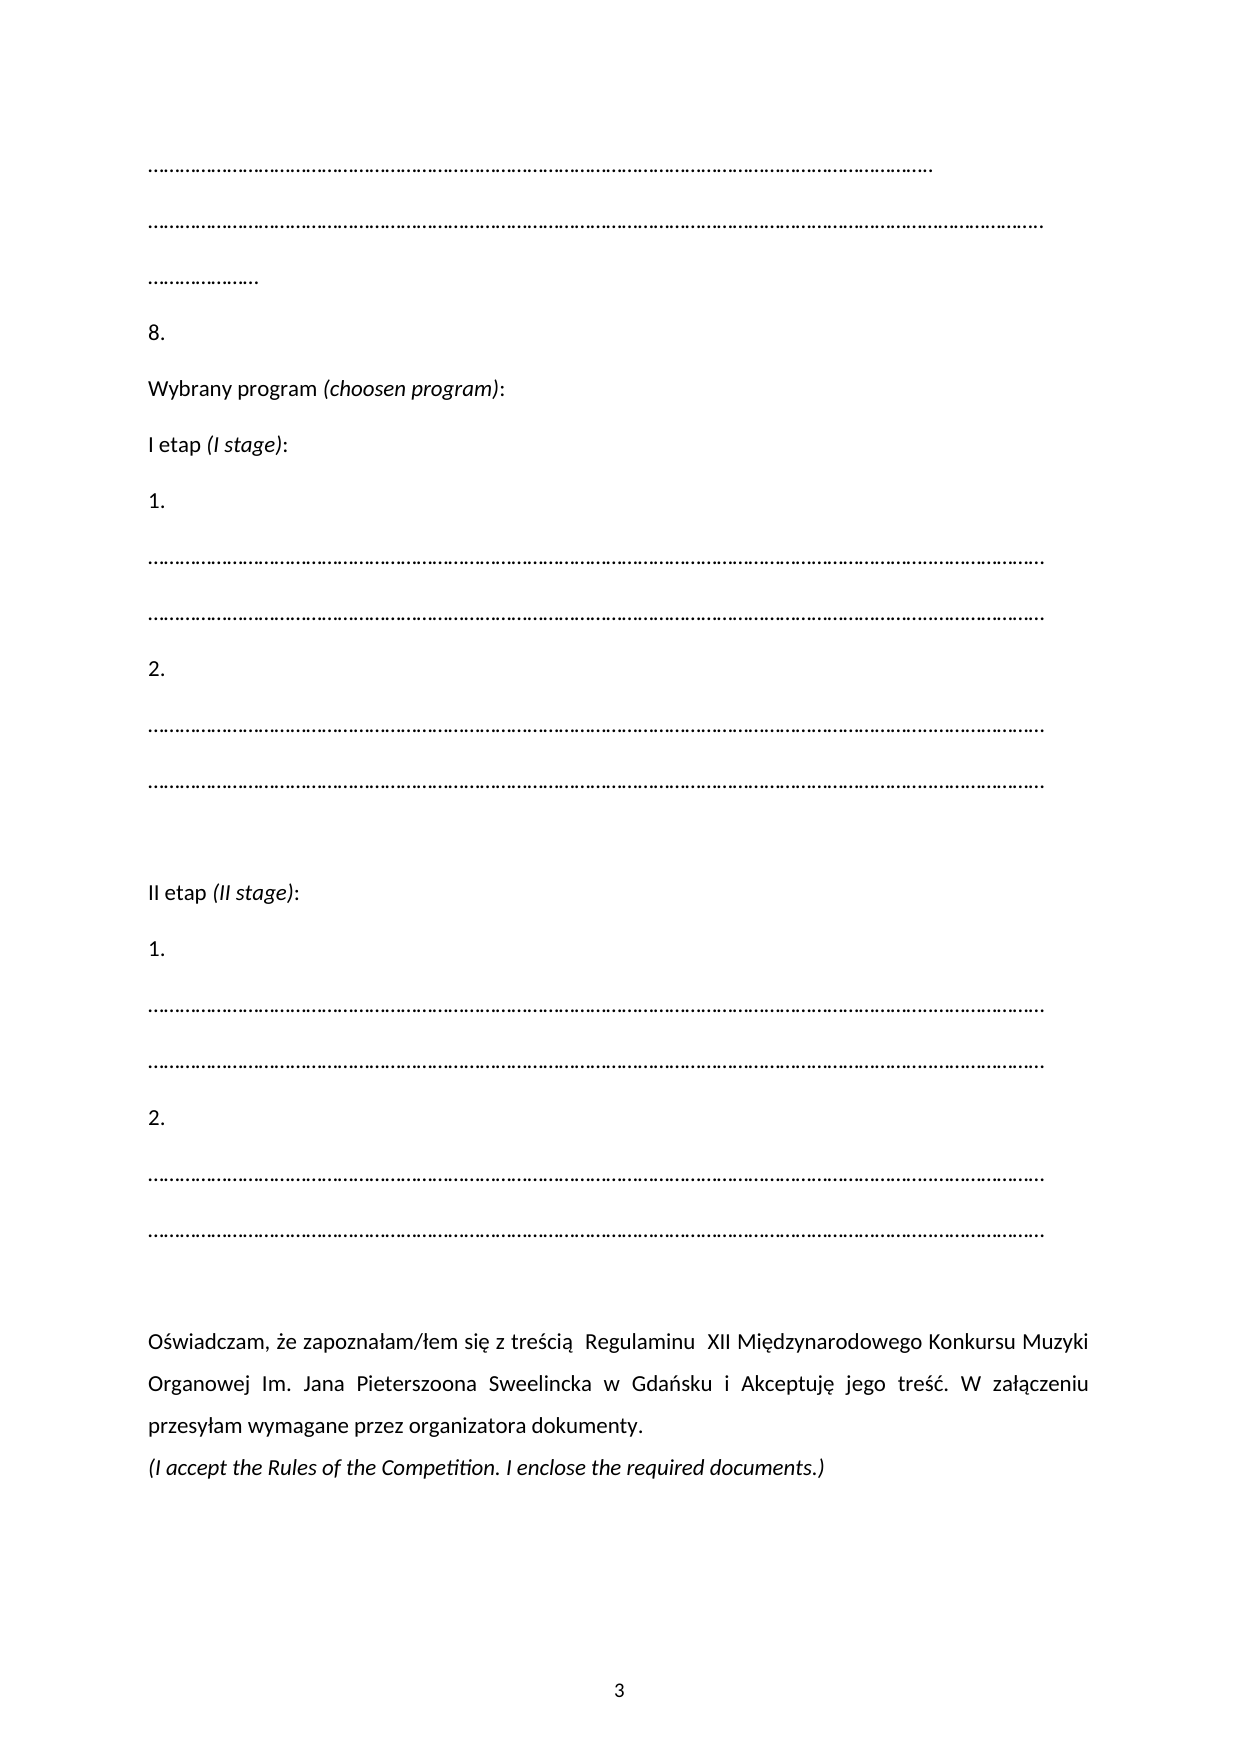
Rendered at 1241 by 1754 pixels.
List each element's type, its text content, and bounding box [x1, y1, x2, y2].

text 2. [148, 1103, 1093, 1131]
text …………………………………………………………………………………………………………………………………..………………… [148, 991, 1090, 1019]
text …………………………………………………………………………………………………………………………………..………………… [148, 1215, 1090, 1243]
text II etap (II stage): [148, 878, 1090, 907]
text 1. [148, 486, 1093, 514]
text …………………………………………………………………………………………………………………………………..………………… [148, 766, 1090, 794]
text …………………………………………………………………………………………………………………………………..………………… [148, 1159, 1090, 1187]
text (I accept the Rules of the Competition. I enclose the required documents.) [148, 1453, 1090, 1481]
text 2. [148, 654, 1093, 682]
text …………………………………………………………………………………………………………………………………..………………… [148, 598, 1090, 626]
text 1. [148, 934, 1093, 963]
text 8. [148, 318, 1090, 346]
text Wybrany program (choosen program): I etap (I stage): [148, 374, 1090, 458]
text Oświadczam, że zapoznałam/łem się z treścią Regulaminu XII Międzynarodowego Konkursu Muzyki Organowej Im. Jana Pieterszoona Sweelincka w Gdańsku i Akceptuję jego treść. W załączeniu przesyłam wymagane przez organizatora dokumenty. [148, 1327, 1090, 1439]
text …………………………………………………………………………………………………………………………………..………………… [148, 542, 1090, 570]
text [148, 150, 1090, 290]
text …………………………………………………………………………………………………………………………………..………………… [148, 710, 1090, 738]
text …………………………………………………………………………………………………………………………………..………………… [148, 1047, 1090, 1075]
